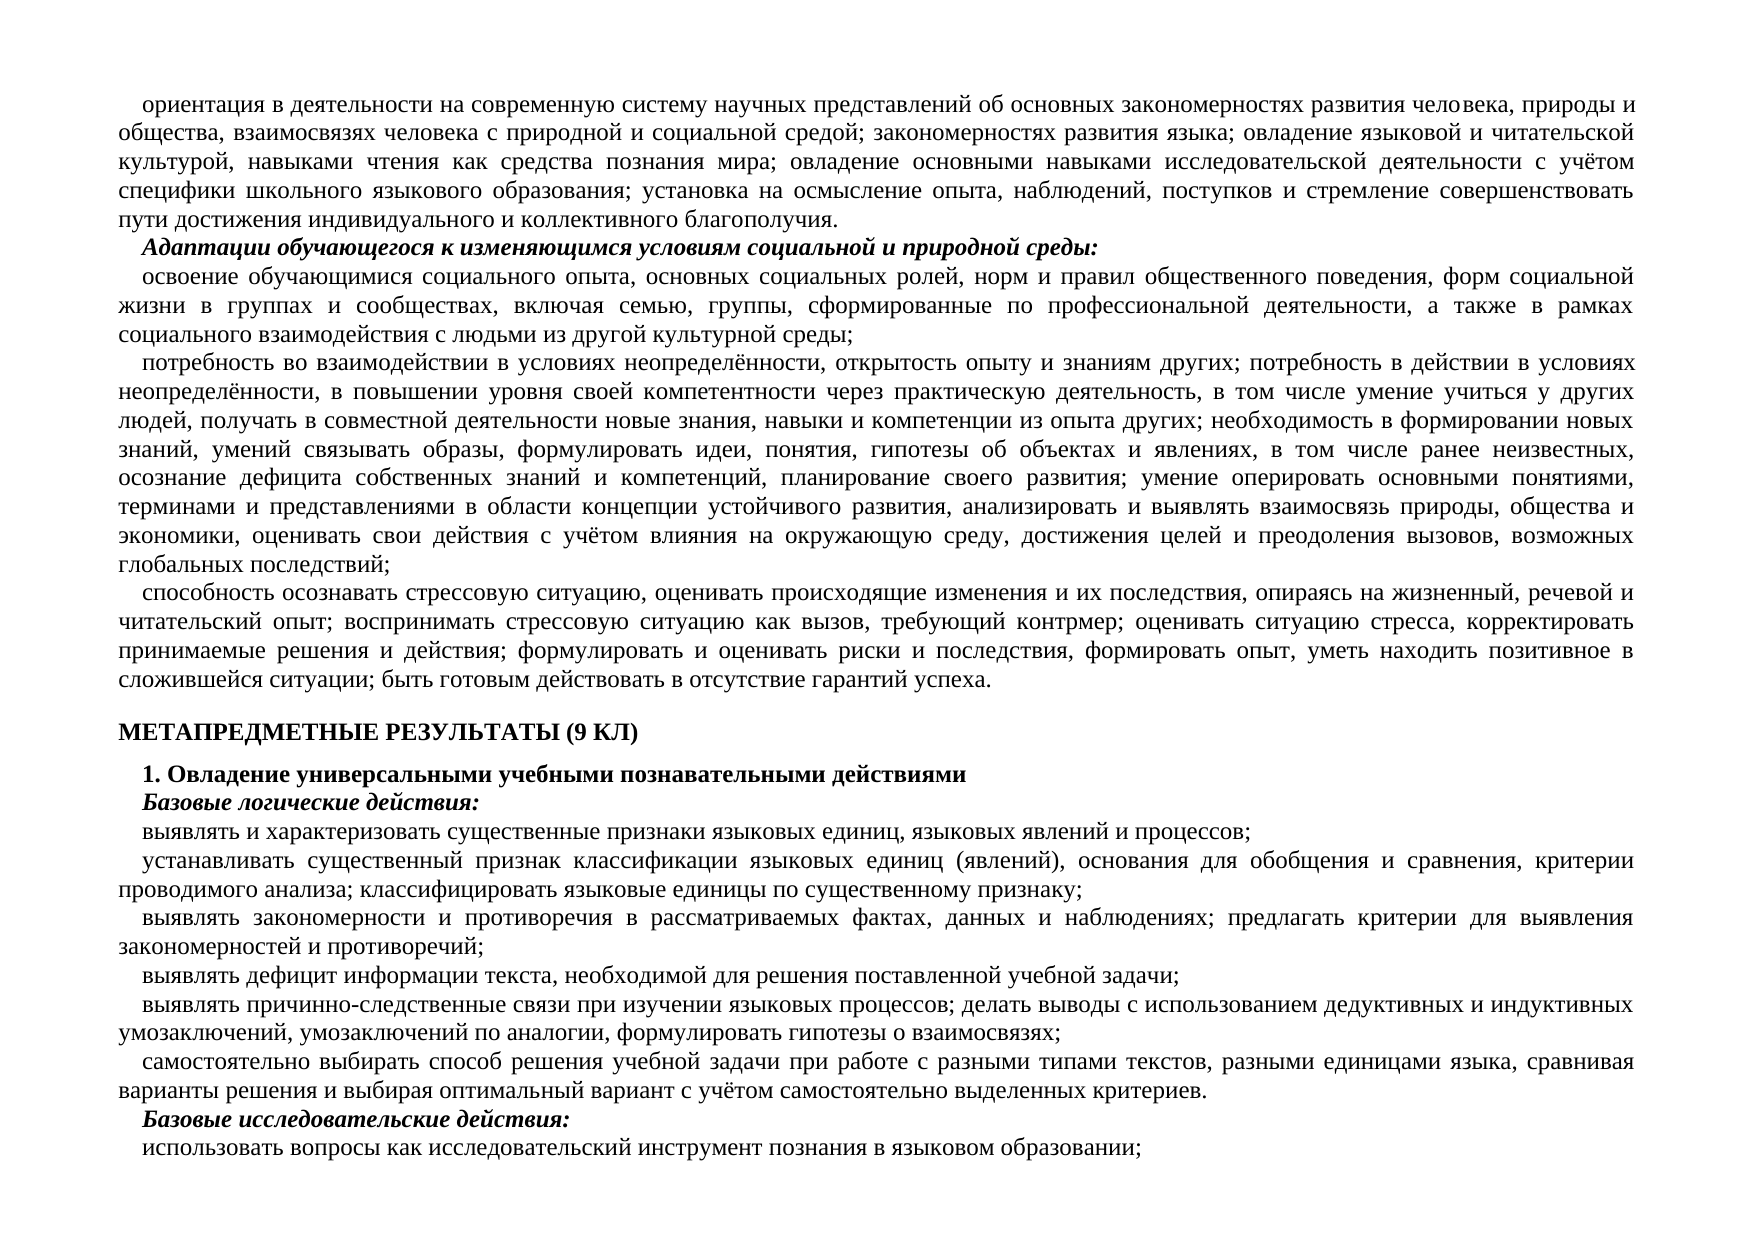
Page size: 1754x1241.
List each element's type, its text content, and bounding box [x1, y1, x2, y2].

text выявлять причинно-следственные связи при изучении языковых процессов; делать выводы с использованием дедуктивных и индуктивных умозаключений, умозаключений по аналогии, формулировать гипотезы о взаимосвязях; [118, 989, 1636, 1046]
text Базовые исследовательские действия: [118, 1104, 1636, 1132]
text выявлять дефицит информации текста, необходимой для решения поставленной учебной задачи; [118, 960, 1636, 989]
text самостоятельно выбирать способ решения учебной задачи при работе с разными типами текстов, разными единицами языка, сравнивая варианты решения и выбирая оптимальный вариант с учётом самостоятельно выделенных критериев. [118, 1046, 1636, 1104]
text способность осознавать стрессовую ситуацию, оценивать происходящие изменения и их последствия, опираясь на жизненный, речевой и читательский опыт; воспринимать стрессовую ситуацию как вызов, требующий контрмер; оценивать ситуацию стресса, корректировать принимаемые решения и действия; формулировать и оценивать риски и последствия, формировать опыт, уметь находить позитивное в сложившейся ситуации; быть готовым действовать в отсутствие гарантий успеха. [118, 577, 1636, 692]
text использовать вопросы как исследовательский инструмент познания в языковом образовании; [118, 1132, 1636, 1161]
text выявлять и характеризовать существенные признаки языковых единиц, языковых явлений и процессов; [118, 816, 1636, 845]
text устанавливать существенный признак классификации языковых единиц (явлений), основания для обобщения и сравнения, критерии проводимого анализа; классифицировать языковые единицы по существенному признаку; [118, 845, 1636, 902]
text потребность во взаимодействии в условиях неопределённости, открытость опыту и знаниям других; потребность в действии в условиях неопределённости, в повышении уровня своей компетентности через практическую деятельность, в том числе умение учиться у других людей, получать в совместной деятельности новые знания, навыки и компетенции из опыта других; необходимость в формировании новых знаний, умений связывать образы, формулировать идеи, понятия, гипотезы об объектах и явлениях, в том числе ранее неизвестных, осознание дефицита собственных знаний и компетенций, планирование своего развития; умение оперировать основными понятиями, терминами и представлениями в области концепции устойчивого развития, анализировать и выявлять взаимосвязь природы, общества и экономики, оценивать свои действия с учётом влияния на окружающую среду, достижения целей и преодоления вызовов, возможных глобальных последствий; [118, 347, 1636, 577]
text освоение обучающимися социального опыта, основных социальных ролей, норм и правил общественного поведения, форм социальной жизни в группах и сообществах, включая семью, группы, сформированные по профессиональной деятельности, а также в рамках социального взаимодействия с людьми из другой культурной среды; [118, 261, 1636, 347]
text 1. Овладение универсальными учебными познавательными действиями [118, 759, 1636, 787]
text Базовые логические действия: [118, 787, 1636, 816]
text ориентация в деятельности на современную систему научных представлений об основных закономерностях развития человека, природы и общества, взаимосвязях человека с природной и социальной средой; закономерностях развития языка; овладение языковой и читательской культурой, навыками чтения как средства познания мира; овладение основными навыками исследовательской деятельности с учётом специфики школьного языкового образования; установка на осмысление опыта, наблюдений, поступков и стремление совершенствовать пути достижения индивидуального и коллективного благополучия. [118, 89, 1636, 232]
text Адаптации обучающегося к изменяющимся условиям социальной и природной среды: [118, 232, 1636, 261]
text выявлять закономерности и противоречия в рассматриваемых фактах, данных и наблюдениях; предлагать критерии для выявления закономерностей и противоречий; [118, 902, 1636, 960]
text МЕТАПРЕДМЕТНЫЕ РЕЗУЛЬТАТЫ (9 кл) [118, 717, 1636, 746]
